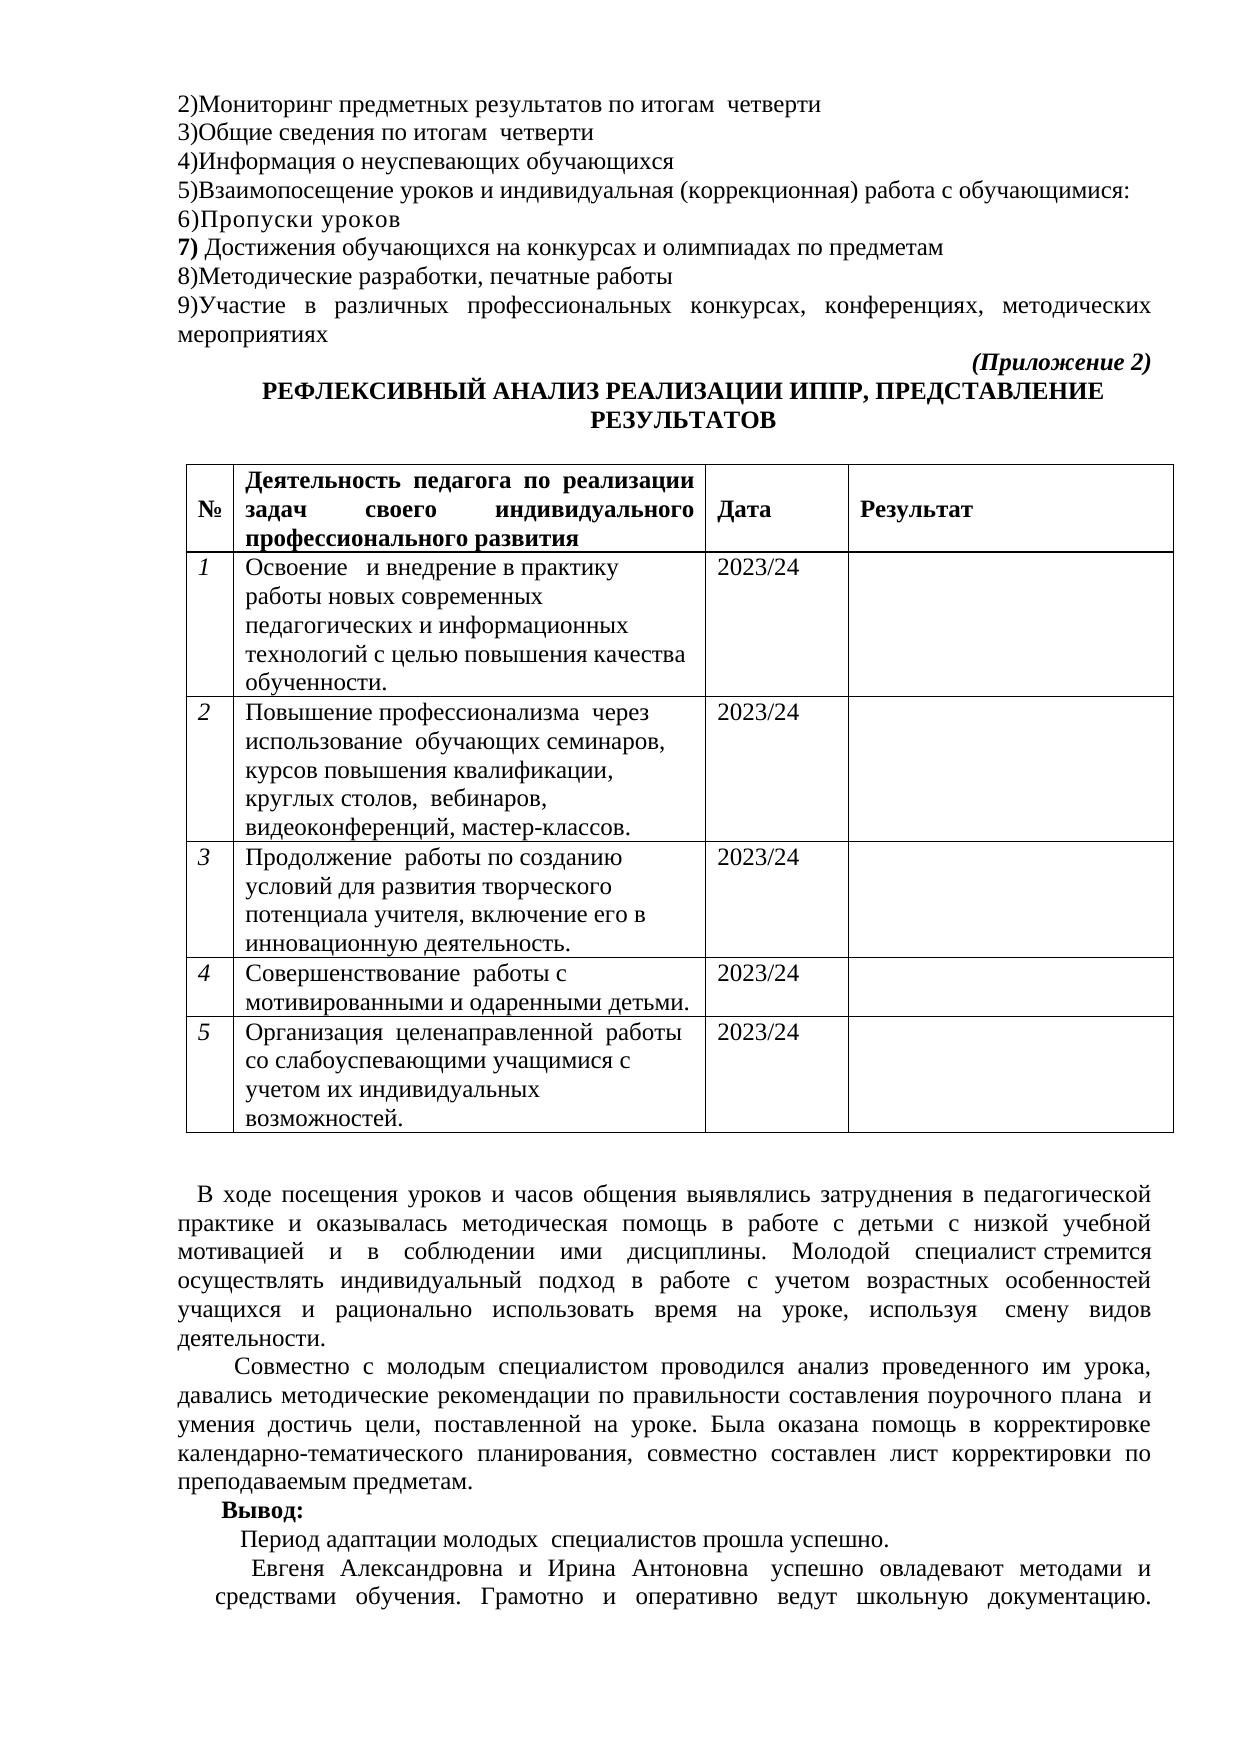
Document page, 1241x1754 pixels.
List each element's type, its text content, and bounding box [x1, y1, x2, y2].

text Вывод: [215, 1495, 1152, 1524]
text 2)Мониторинг предметных результатов по итогам четверти [177, 89, 1152, 117]
table_cell 1 [187, 553, 233, 696]
text Совместно с молодым специалистом проводился анализ проведенного им урока, давались методические рекомендации по правильности составления поурочного плана и умения достичь цели, поставленной на уроке. Была оказана помощь в корректировке календарно-тематического планирования, совместно составлен лист корректировки по преподаваемым предметам. [177, 1351, 1152, 1495]
table_cell Повышение профессионализма через использование обучающих семинаров, курсов повышения квалификации, круглых столов, вебинаров, видеоконференций, мастер-классов. [234, 697, 705, 841]
text 7) Достижения обучающихся на конкурсах и олимпиадах по предметам [177, 232, 1152, 261]
table_cell [849, 553, 1173, 696]
text 9)Участие в различных профессиональных конкурсах, конференциях, методических мероприятиях [177, 290, 1152, 347]
table_cell 2023/24 [706, 1017, 848, 1132]
table_cell Организация целенаправленной работы со слабоуспевающими учащимися с учетом их индивидуальных возможностей. [234, 1017, 705, 1132]
text 5)Взаимопосещение уроков и индивидуальная (коррекционная) работа с обучающимися: [177, 175, 1152, 204]
text РЕФЛЕКСИВНЫЙ АНАЛИЗ РЕАЛИЗАЦИИ ИППР, ПРЕДСТАВЛЕНИЕ РЕЗУЛЬТАТОВ [215, 376, 1152, 434]
table_cell 2023/24 [706, 842, 848, 957]
table_header Деятельность педагога по реализации задач своего индивидуального профессионального развития [234, 465, 705, 551]
table_cell 2023/24 [706, 697, 848, 841]
text Период адаптации молодых специалистов прошла успешно. [215, 1524, 1152, 1553]
table_header Дата [706, 465, 848, 551]
text В ходе посещения уроков и часов общения выявлялись затруднения в педагогической практике и оказывалась методическая помощь в работе с детьми с низкой учебной мотивацией и в соблюдении ими дисциплины. Молодой специалист стремится осуществлять индивидуальный подход в работе с учетом возрастных особенностей учащихся и рационально использовать время на уроке, используя смену видов деятельности. [177, 1179, 1152, 1351]
text (Приложение 2) [177, 347, 1152, 376]
table_cell 2 [187, 697, 233, 841]
table_cell 2023/24 [706, 958, 848, 1016]
text 6)Пропуски уроков [177, 204, 1152, 232]
table_cell 3 [187, 842, 233, 957]
text 3)Общие сведения по итогам четверти [177, 117, 1152, 146]
table_cell Совершенствование работы с мотивированными и одаренными детьми. [234, 958, 705, 1016]
table_header № [187, 465, 233, 551]
table_cell [849, 1017, 1173, 1132]
text 8)Методические разработки, печатные работы [177, 261, 1152, 290]
table_cell Продолжение работы по созданию условий для развития творческого потенциала учителя, включение его в инновационную деятельность. [234, 842, 705, 957]
table_cell 4 [187, 958, 233, 1016]
table_cell 2023/24 [706, 553, 848, 696]
text 4)Информация о неуспевающих обучающихся [177, 146, 1152, 175]
table_cell 5 [187, 1017, 233, 1132]
table_cell [849, 842, 1173, 957]
table_cell [849, 697, 1173, 841]
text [215, 1553, 1152, 1610]
table_header Результат [849, 465, 1173, 551]
table_cell [849, 958, 1173, 1016]
table_cell Освоение и внедрение в практику работы новых современных педагогических и информационных технологий с целью повышения качества обученности. [234, 553, 705, 696]
